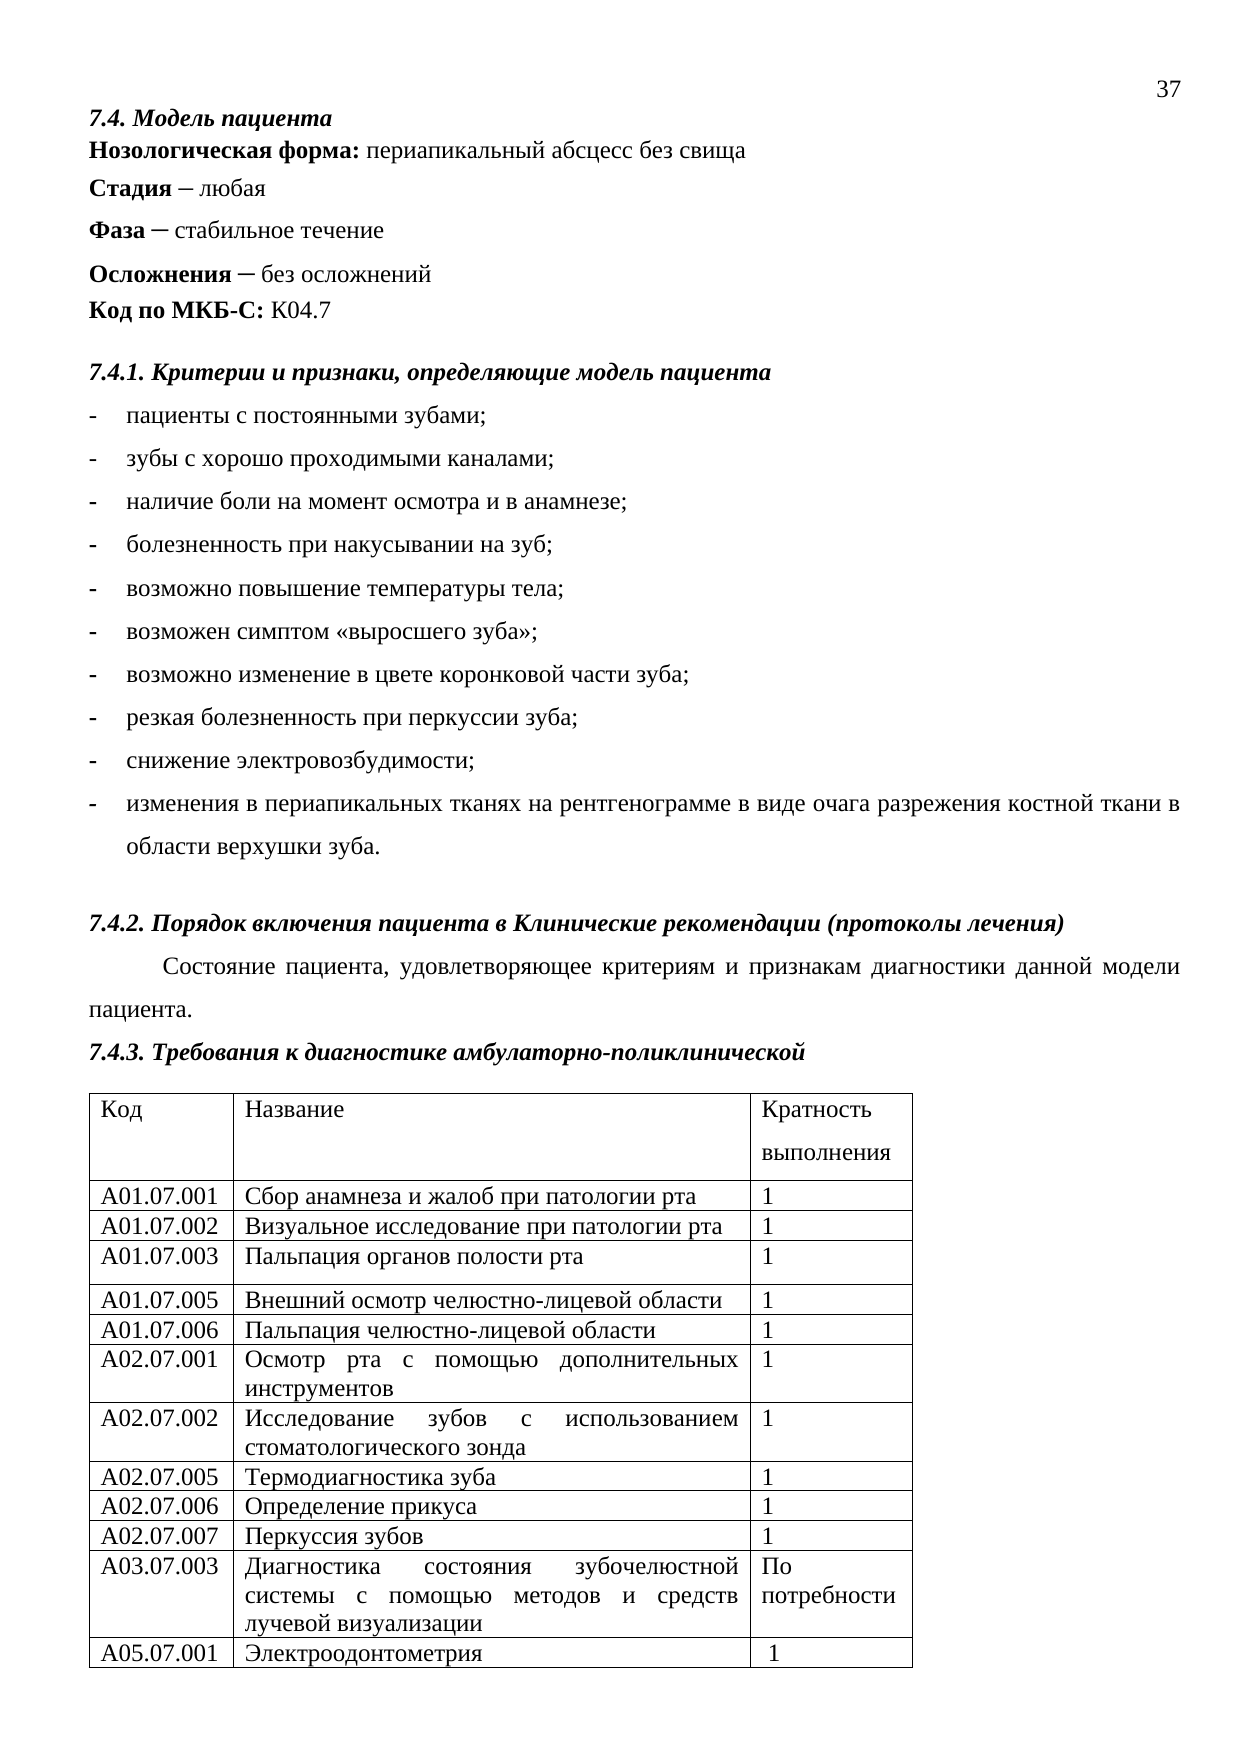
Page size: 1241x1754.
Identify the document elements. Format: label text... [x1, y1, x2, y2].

table_cell 1 [751, 1521, 912, 1550]
list изменения в периапикальных тканях на рентгенограмме в виде очага разрежения костной ткани в области верхушки зуба. [89, 788, 1181, 860]
table_cell Определение прикуса [234, 1491, 750, 1520]
table_cell А02.07.007 [90, 1521, 233, 1550]
table_cell 1 [751, 1211, 912, 1240]
table_cell Исследование зубов с использованием стоматологического зонда [234, 1403, 750, 1461]
table_cell Сбор анамнеза и жалоб при патологии рта [234, 1181, 750, 1210]
table_cell 1 [751, 1345, 912, 1402]
table_cell А02.07.006 [90, 1491, 233, 1520]
table_cell А01.07.001 [90, 1181, 233, 1210]
list болезненность при накусывании на зуб; [89, 529, 1181, 558]
table_cell Перкуссия зубов [234, 1521, 750, 1550]
text Стадия – любая [89, 169, 1181, 202]
table_cell А02.07.002 [90, 1403, 233, 1461]
table_cell Пальпация челюстно-лицевой области [234, 1315, 750, 1343]
table_cell 1 [751, 1462, 912, 1490]
table_cell А02.07.005 [90, 1462, 233, 1490]
text 7.4.2. Порядок включения пациента в Клинические рекомендации (протоколы лечения) [89, 908, 1181, 937]
table_cell Диагностика состояния зубочелюстной системы с помощью методов и средств лучевой визуализации [234, 1551, 750, 1637]
table_cell А01.07.006 [90, 1315, 233, 1343]
list наличие боли на момент осмотра и в анамнезе; [89, 486, 1181, 515]
table_cell 1 [751, 1285, 912, 1314]
text 7.4.1. Критерии и признаки, определяющие модель пациента [89, 357, 1181, 386]
table_cell 1 [751, 1638, 912, 1667]
list снижение электровозбудимости; [89, 745, 1181, 774]
table_header Код [90, 1094, 233, 1180]
table_cell По потребности [751, 1551, 912, 1637]
table_cell Осмотр рта с помощью дополнительных инструментов [234, 1345, 750, 1402]
table_cell А05.07.001 [90, 1638, 233, 1667]
table_cell 1 [751, 1241, 912, 1284]
table_cell Пальпация органов полости рта [234, 1241, 750, 1284]
table_cell 1 [751, 1315, 912, 1343]
table_cell 1 [751, 1491, 912, 1520]
list возможен симптом «выросшего зуба»; [89, 616, 1181, 644]
subtitle Код по МКБ-С: К04.7 [89, 295, 1181, 324]
list пациенты с постоянными зубами; [89, 400, 1181, 429]
table_cell 1 [751, 1181, 912, 1210]
table_cell А01.07.005 [90, 1285, 233, 1314]
text Состояние пациента, удовлетворяющее критериям и признакам диагностики данной модели пациента. [89, 951, 1181, 1023]
text 7.4.3. Требования к диагностике амбулаторно-поликлинической [89, 1037, 1181, 1066]
table_cell А01.07.002 [90, 1211, 233, 1240]
table_cell А02.07.001 [90, 1345, 233, 1402]
table_cell Визуальное исследование при патологии рта [234, 1211, 750, 1240]
list возможно повышение температуры тела; [89, 573, 1181, 601]
table_cell Термодиагностика зуба [234, 1462, 750, 1490]
text 7.4. Модель пациента Нозологическая форма: периапикальный абсцесс без свища [89, 103, 1181, 164]
list возможно изменение в цвете коронковой части зуба; [89, 659, 1181, 688]
list зубы с хорошо проходимыми каналами; [89, 443, 1181, 472]
list резкая болезненность при перкуссии зуба; [89, 702, 1181, 731]
table_header Название [234, 1094, 750, 1180]
subtitle Осложнения – без осложнений [89, 251, 1181, 289]
table_cell Электроодонтометрия [234, 1638, 750, 1667]
table_cell А01.07.003 [90, 1241, 233, 1284]
table_cell 1 [751, 1403, 912, 1461]
table_header Кратность выполнения [751, 1094, 912, 1180]
table_cell Внешний осмотр челюстно-лицевой области [234, 1285, 750, 1314]
table_cell А03.07.003 [90, 1551, 233, 1637]
subtitle Фаза – стабильное течение [89, 207, 1181, 246]
